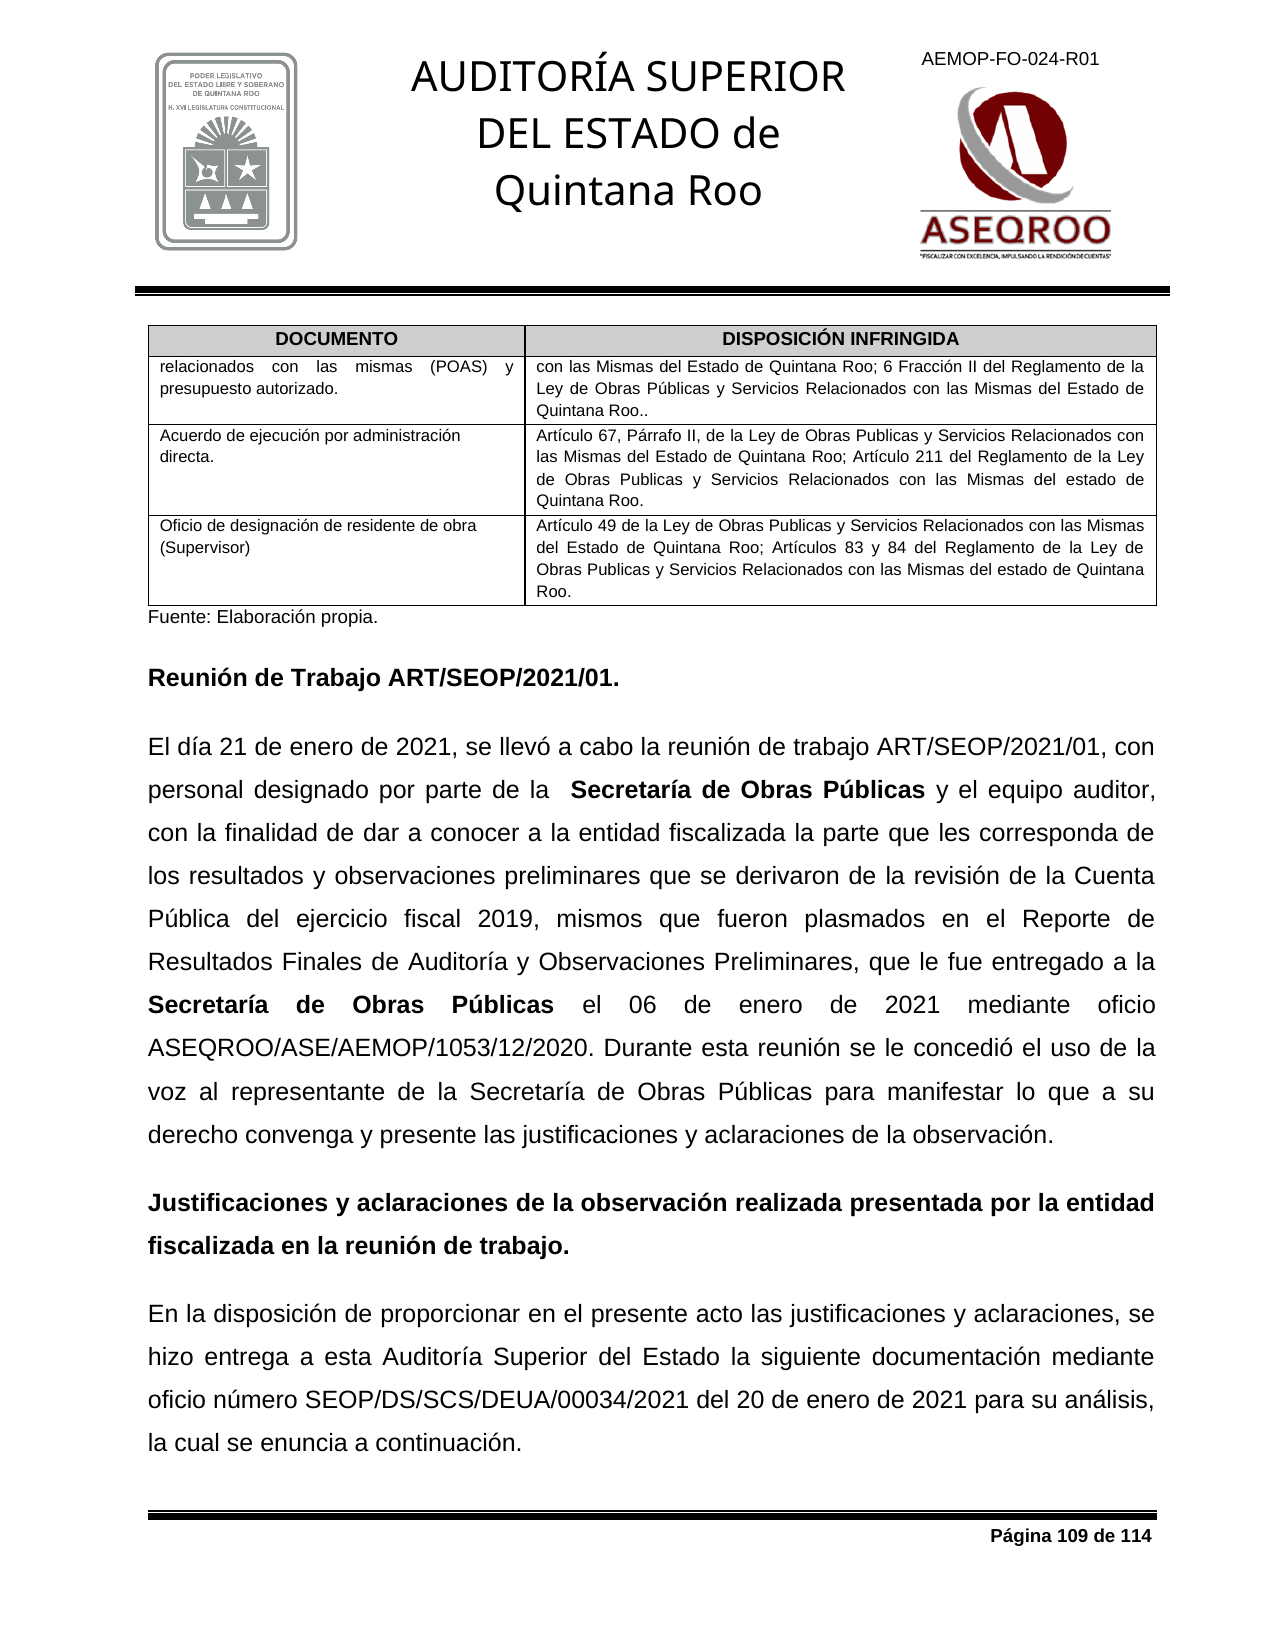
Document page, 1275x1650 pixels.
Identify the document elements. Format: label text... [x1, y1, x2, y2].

picture [153, 49, 299, 252]
table_cell Oficio de designación de residente de obra (Supervisor) [149, 516, 524, 605]
text Reunión de Trabajo ART/SEOP/2021/01. [148, 663, 1157, 692]
text En la disposición de proporcionar en el presente acto las justificaciones y aclaraciones, se hizo entrega a esta Auditoría Superior del Estado la siguiente documentación mediante oficio número SEOP/DS/SCS/DEUA/00034/2021 del 20 de enero de 2021 para su análisis, la cual se enuncia a continuación. [148, 1299, 1157, 1457]
table_cell Acuerdo de ejecución por administración directa. [149, 425, 524, 515]
text Justificaciones y aclaraciones de la observación realizada presentada por la entidad fiscalizada en la reunión de trabajo. [148, 1188, 1157, 1260]
text El día 21 de enero de 2021, se llevó a cabo la reunión de trabajo ART/SEOP/2021/01, con personal designado por parte de la Secretaría de Obras Públicas y el equipo auditor, con la finalidad de dar a conocer a la entidad fiscalizada la parte que les corresponda de los resultados y observaciones preliminares que se derivaron de la revisión de la Cuenta Pública del ejercicio fiscal 2019, mismos que fueron plasmados en el Reporte de Resultados Finales de Auditoría y Observaciones Preliminares, que le fue entregado a la Secretaría de Obras Públicas el 06 de enero de 2021 mediante oficio ASEQROO/ASE/AEMOP/1053/12/2020. Durante esta reunión se le concedió el uso de la voz al representante de la Secretaría de Obras Públicas para manifestar lo que a su derecho convenga y presente las justificaciones y aclaraciones de la observación. [148, 732, 1157, 1148]
picture [920, 87, 1111, 259]
table_header DOCUMENTO [149, 326, 524, 356]
table_header DISPOSICIÓN INFRINGIDA [526, 326, 1156, 356]
table_cell Artículo 49 de la Ley de Obras Publicas y Servicios Relacionados con las Mismas del Estado de Quintana Roo; Artículos 83 y 84 del Reglamento de la Ley de Obras Publicas y Servicios Relacionados con las Mismas del estado de Quintana Roo. [526, 516, 1156, 605]
table_cell Programa anual de obras y servicios relacionados con las mismas (POAS) y presupuesto autorizado. [149, 357, 524, 424]
text Fuente: Elaboración propia. [148, 606, 1157, 628]
table_cell Artículo 67, Párrafo II, de la Ley de Obras Publicas y Servicios Relacionados con las Mismas del Estado de Quintana Roo; Artículo 211 del Reglamento de la Ley de Obras Publicas y Servicios Relacionados con las Mismas del estado de Quintana Roo. [526, 425, 1156, 515]
